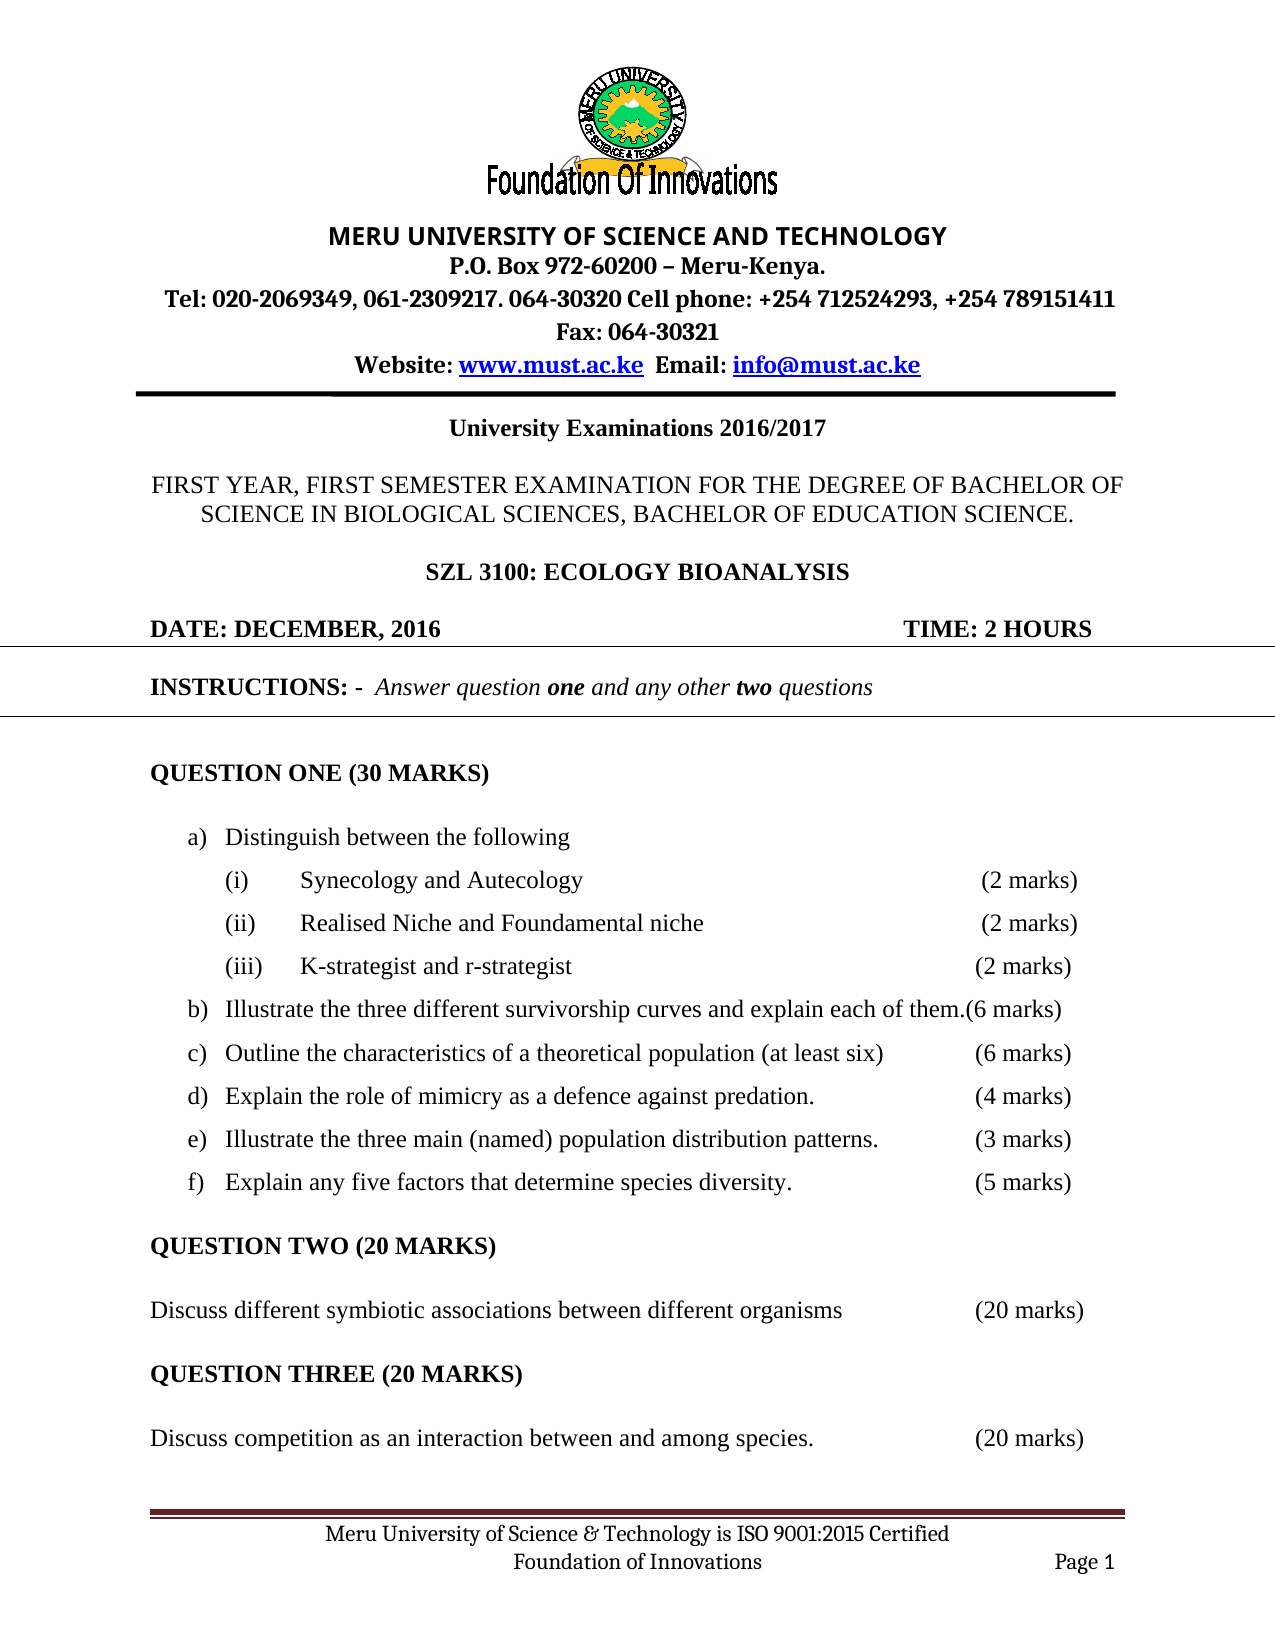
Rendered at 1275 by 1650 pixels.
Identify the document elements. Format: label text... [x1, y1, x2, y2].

picture [601, 175, 606, 184]
list Distinguish between the following [187, 822, 1125, 851]
list Explain any five factors that determine species diversity. (5 marks) [187, 1167, 1125, 1196]
text University Examinations 2016/2017 [150, 413, 1125, 442]
text P.O. Box 972-60200 – Meru-Kenya. [150, 252, 1125, 281]
list Explain the role of mimicry as a defence against predation. (4 marks) [187, 1081, 1125, 1109]
list Realised Niche and Foundamental niche (2 marks) [225, 908, 1125, 937]
picture [621, 151, 631, 159]
picture [640, 174, 651, 184]
list Synecology and Autecology (2 marks) [225, 865, 1125, 894]
picture [594, 174, 598, 184]
picture [609, 175, 618, 184]
text Website: www.must.ac.ke Email: info@must.ac.ke [150, 351, 1125, 380]
text Fax: 064-30321 [150, 318, 1125, 347]
text QUESTION ONE (30 MARKS) [150, 758, 1125, 787]
picture [676, 176, 681, 184]
picture [669, 174, 673, 184]
picture [586, 175, 593, 184]
text Discuss different symbiotic associations between different organisms (20 marks) [150, 1295, 1125, 1324]
text QUESTION TWO (20 MARKS) [150, 1231, 1125, 1260]
text QUESTION THREE (20 MARKS) [150, 1359, 1125, 1388]
text Tel: 020-2069349, 061-2309217. 064-30320 Cell phone: +254 712524293, +254 789151411 [150, 285, 1125, 314]
text INSTRUCTIONS: - Answer question one and any other two questions [150, 672, 1125, 701]
picture [689, 175, 696, 184]
picture [621, 176, 631, 184]
picture [661, 175, 667, 184]
text MERU UNIVERSITY OF SCIENCE AND TECHNOLOGY [150, 218, 1125, 252]
list Illustrate the three different survivorship curves and explain each of them.(6 marks) [187, 994, 1125, 1023]
list K-strategist and r-strategist (2 marks) [225, 951, 1125, 980]
text DATE: DECEMBER, 2016 TIME: 2 HOURS [150, 614, 1125, 643]
list Outline the characteristics of a theoretical population (at least six) (6 marks) [187, 1038, 1125, 1066]
text SZL 3100: ECOLOGY BIOANALYSIS [150, 557, 1125, 586]
text Discuss competition as an interaction between and among species. (20 marks) [150, 1423, 1125, 1452]
picture [631, 151, 640, 159]
picture [645, 151, 707, 184]
list Illustrate the three main (named) population distribution patterns. (3 marks) [187, 1124, 1125, 1153]
picture [557, 175, 564, 182]
picture [557, 151, 615, 184]
text FIRST YEAR, FIRST SEMESTER EXAMINATION FOR THE DEGREE OF BACHELOR OF SCIENCE IN BIOLOGICAL SCIENCES, BACHELOR OF EDUCATION SCIENCE. [150, 471, 1125, 528]
